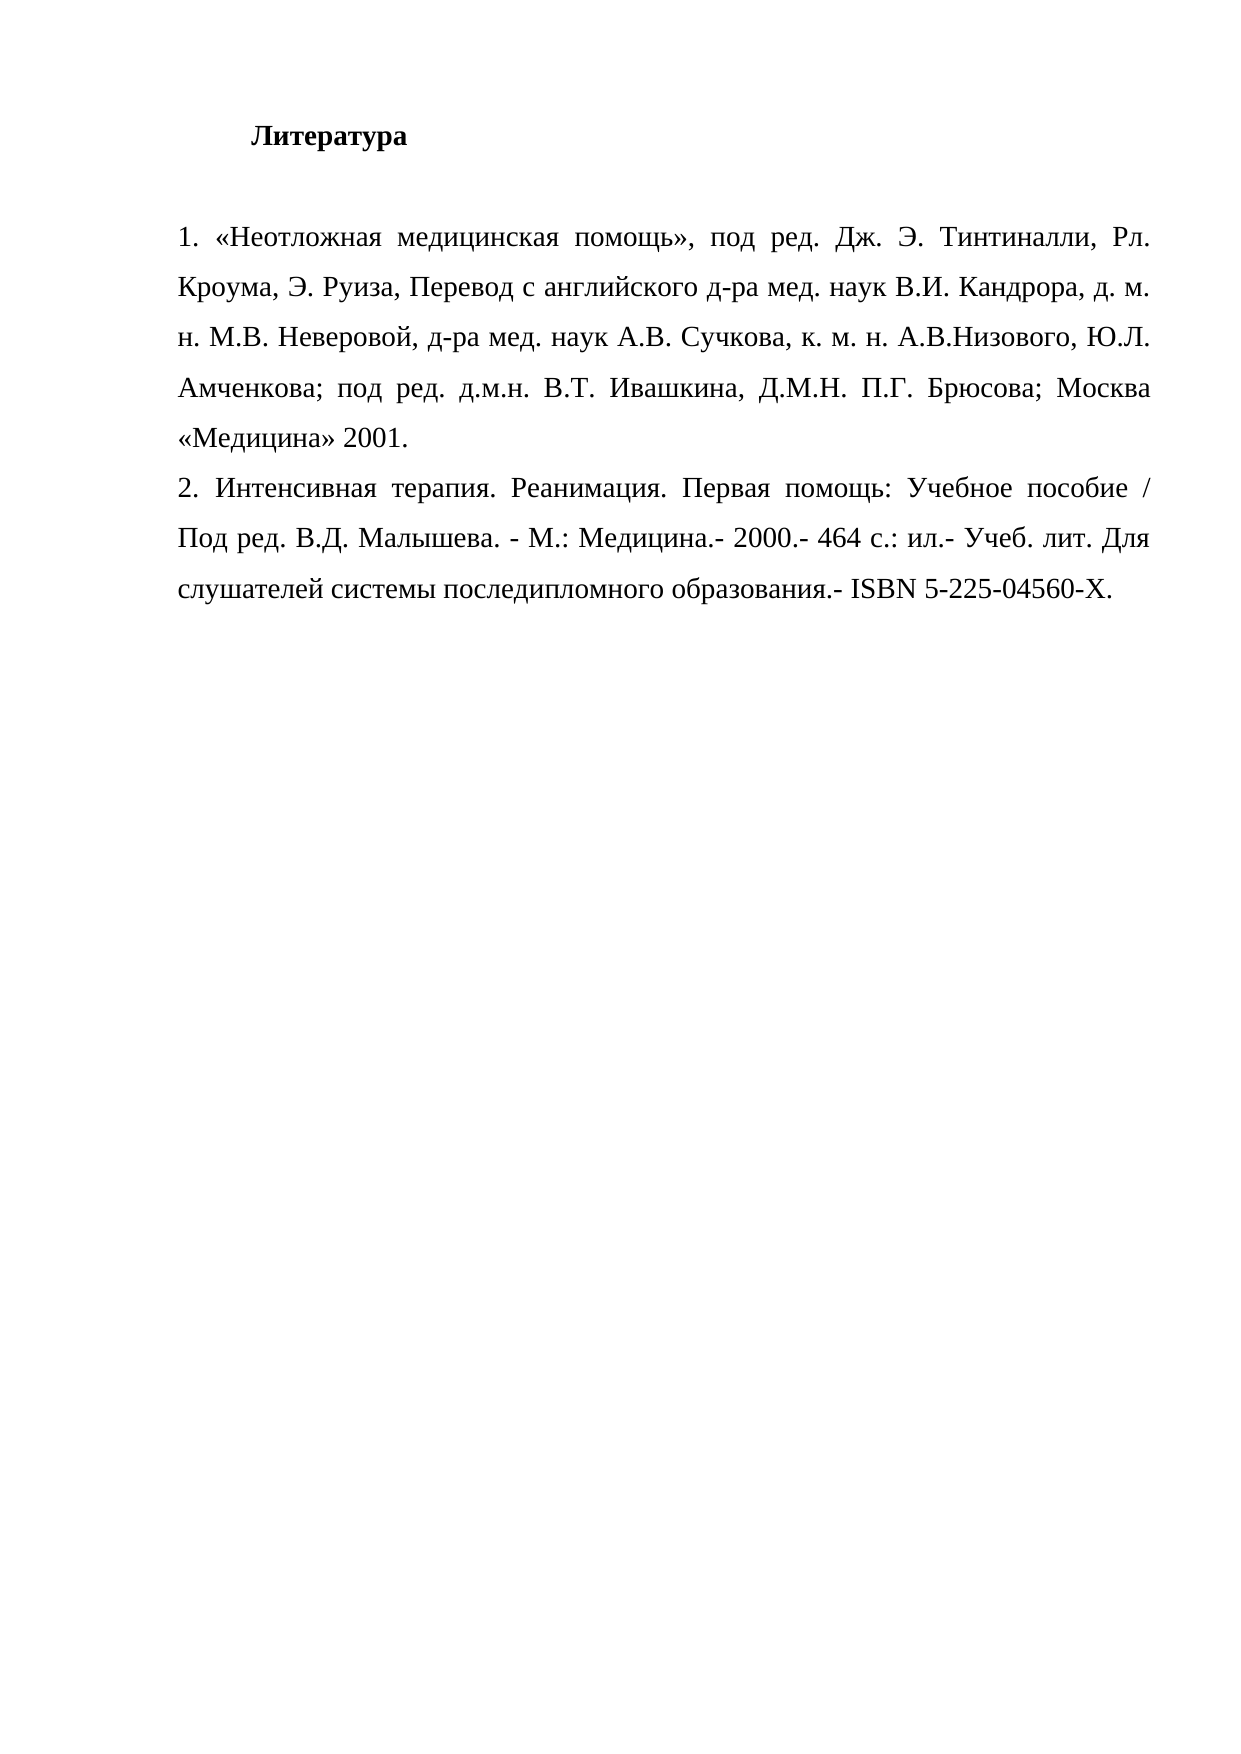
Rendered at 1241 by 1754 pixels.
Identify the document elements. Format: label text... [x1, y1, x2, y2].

list «Неотложная медицинская помощь», под ред. Дж. Э. Тинтиналли, Рл. Кроума, Э. Руиза, Перевод с английского д-ра мед. наук В.И. Кандрора, д. м. н. М.В. Неверовой, д-ра мед. наук А.В. Сучкова, к. м. н. А.В.Низового, Ю.Л. Амченкова; под ред. д.м.н. В.Т. Ивашкина, Д.М.Н. П.Г. Брюсова; Москва «Медицина» 2001. [177, 219, 1152, 453]
list Интенсивная терапия. Реанимация. Первая помощь: Учебное пособие / Под ред. В.Д. Малышева. - М.: Медицина.- 2000.- 464 с.: ил.- Учеб. лит. Для слушателей системы последипломного образования.- ISBN 5-225-04560-Х. [177, 470, 1152, 604]
text Литература [177, 118, 1152, 152]
